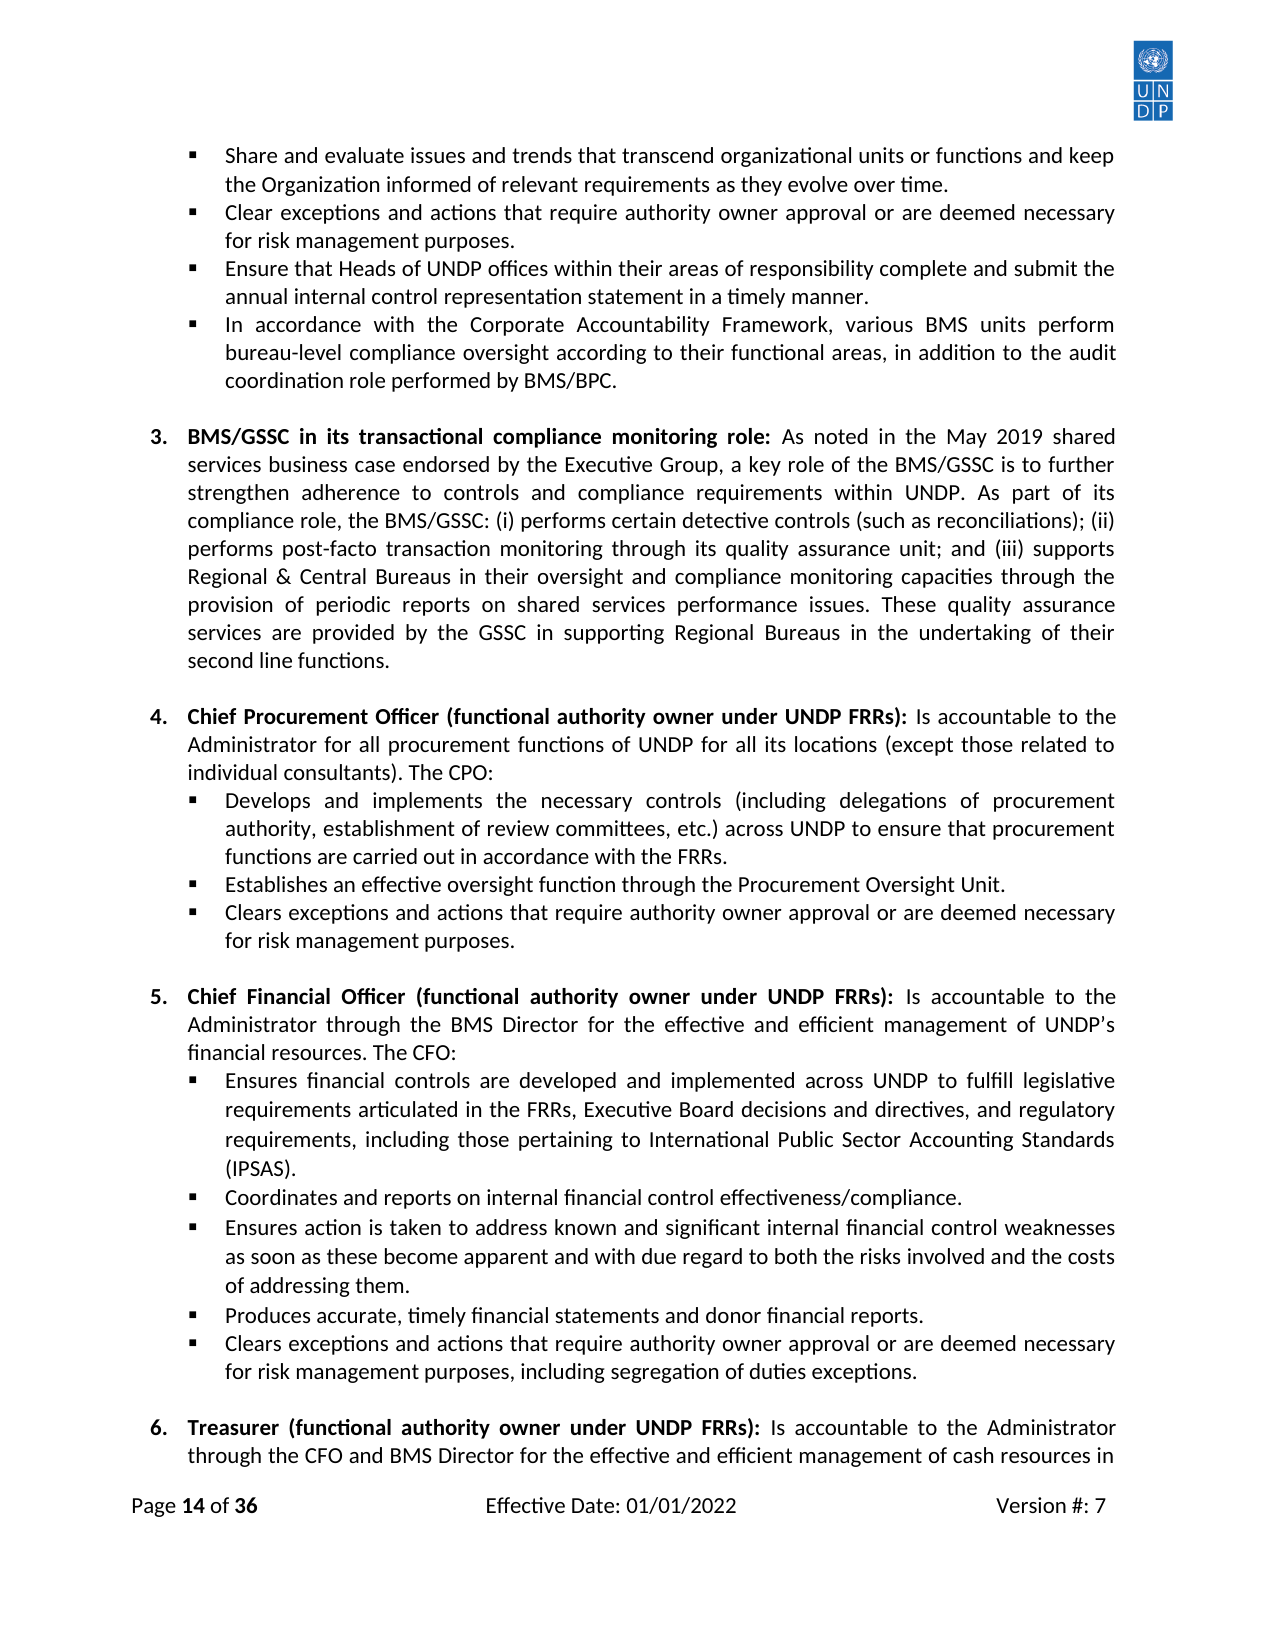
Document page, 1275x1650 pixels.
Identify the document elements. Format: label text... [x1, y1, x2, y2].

list Produces accurate, timely financial statements and donor financial reports. [187, 1301, 1117, 1329]
list Ensure that Heads of UNDP offices within their areas of responsibility complete and submit the annual internal control representation statement in a timely manner. [187, 254, 1117, 310]
list Clears exceptions and actions that require authority owner approval or are deemed necessary for risk management purposes, including segregation of duties exceptions. [187, 1329, 1117, 1385]
picture [1114, 21, 1192, 140]
list In accordance with the Corporate Accountability Framework, various BMS units perform bureau-level compliance oversight according to their functional areas, in addition to the audit coordination role performed by BMS/BPC. [187, 310, 1117, 394]
list BMS/GSSC in its transactional compliance monitoring role: As noted in the May 2019 shared services business case endorsed by the Executive Group, a key role of the BMS/GSSC is to further strengthen adherence to controls and compliance requirements within UNDP. As part of its compliance role, the BMS/GSSC: (i) performs certain detective controls (such as reconciliations); (ii) performs post-facto transaction monitoring through its quality assurance unit; and (iii) supports Regional & Central Bureaus in their oversight and compliance monitoring capacities through the provision of periodic reports on shared services performance issues. These quality assurance services are provided by the GSSC in supporting Regional Bureaus in the undertaking of their second line functions. [150, 422, 1117, 674]
list Share and evaluate issues and trends that transcend organizational units or functions and keep the Organization informed of relevant requirements as they evolve over time. [187, 142, 1117, 198]
list Clears exceptions and actions that require authority owner approval or are deemed necessary for risk management purposes. [187, 899, 1117, 954]
list Coordinates and reports on internal financial control effectiveness/compliance. [187, 1183, 1117, 1211]
list Ensures financial controls are developed and implemented across UNDP to fulfill legislative requirements articulated in the FRRs, Executive Board decisions and directives, and regulatory requirements, including those pertaining to International Public Sector Accounting Standards (IPSAS). [187, 1066, 1117, 1182]
list Establishes an effective oversight function through the Procurement Oversight Unit. [187, 871, 1117, 899]
list Clear exceptions and actions that require authority owner approval or are deemed necessary for risk management purposes. [187, 198, 1117, 254]
list Chief Procurement Officer (functional authority owner under UNDP FRRs): Is accountable to the Administrator for all procurement functions of UNDP for all its locations (except those related to individual consultants). The CPO: [150, 702, 1117, 786]
list Ensures action is taken to address known and significant internal financial control weaknesses as soon as these become apparent and with due regard to both the risks involved and the costs of addressing them. [187, 1213, 1117, 1299]
list Develops and implements the necessary controls (including delegations of procurement authority, establishment of review committees, etc.) across UNDP to ensure that procurement functions are carried out in accordance with the FRRs. [187, 786, 1117, 871]
list Chief Financial Officer (functional authority owner under UNDP FRRs): Is accountable to the Administrator through the BMS Director for the effective and efficient management of UNDP’s financial resources. The CFO: [150, 982, 1117, 1066]
